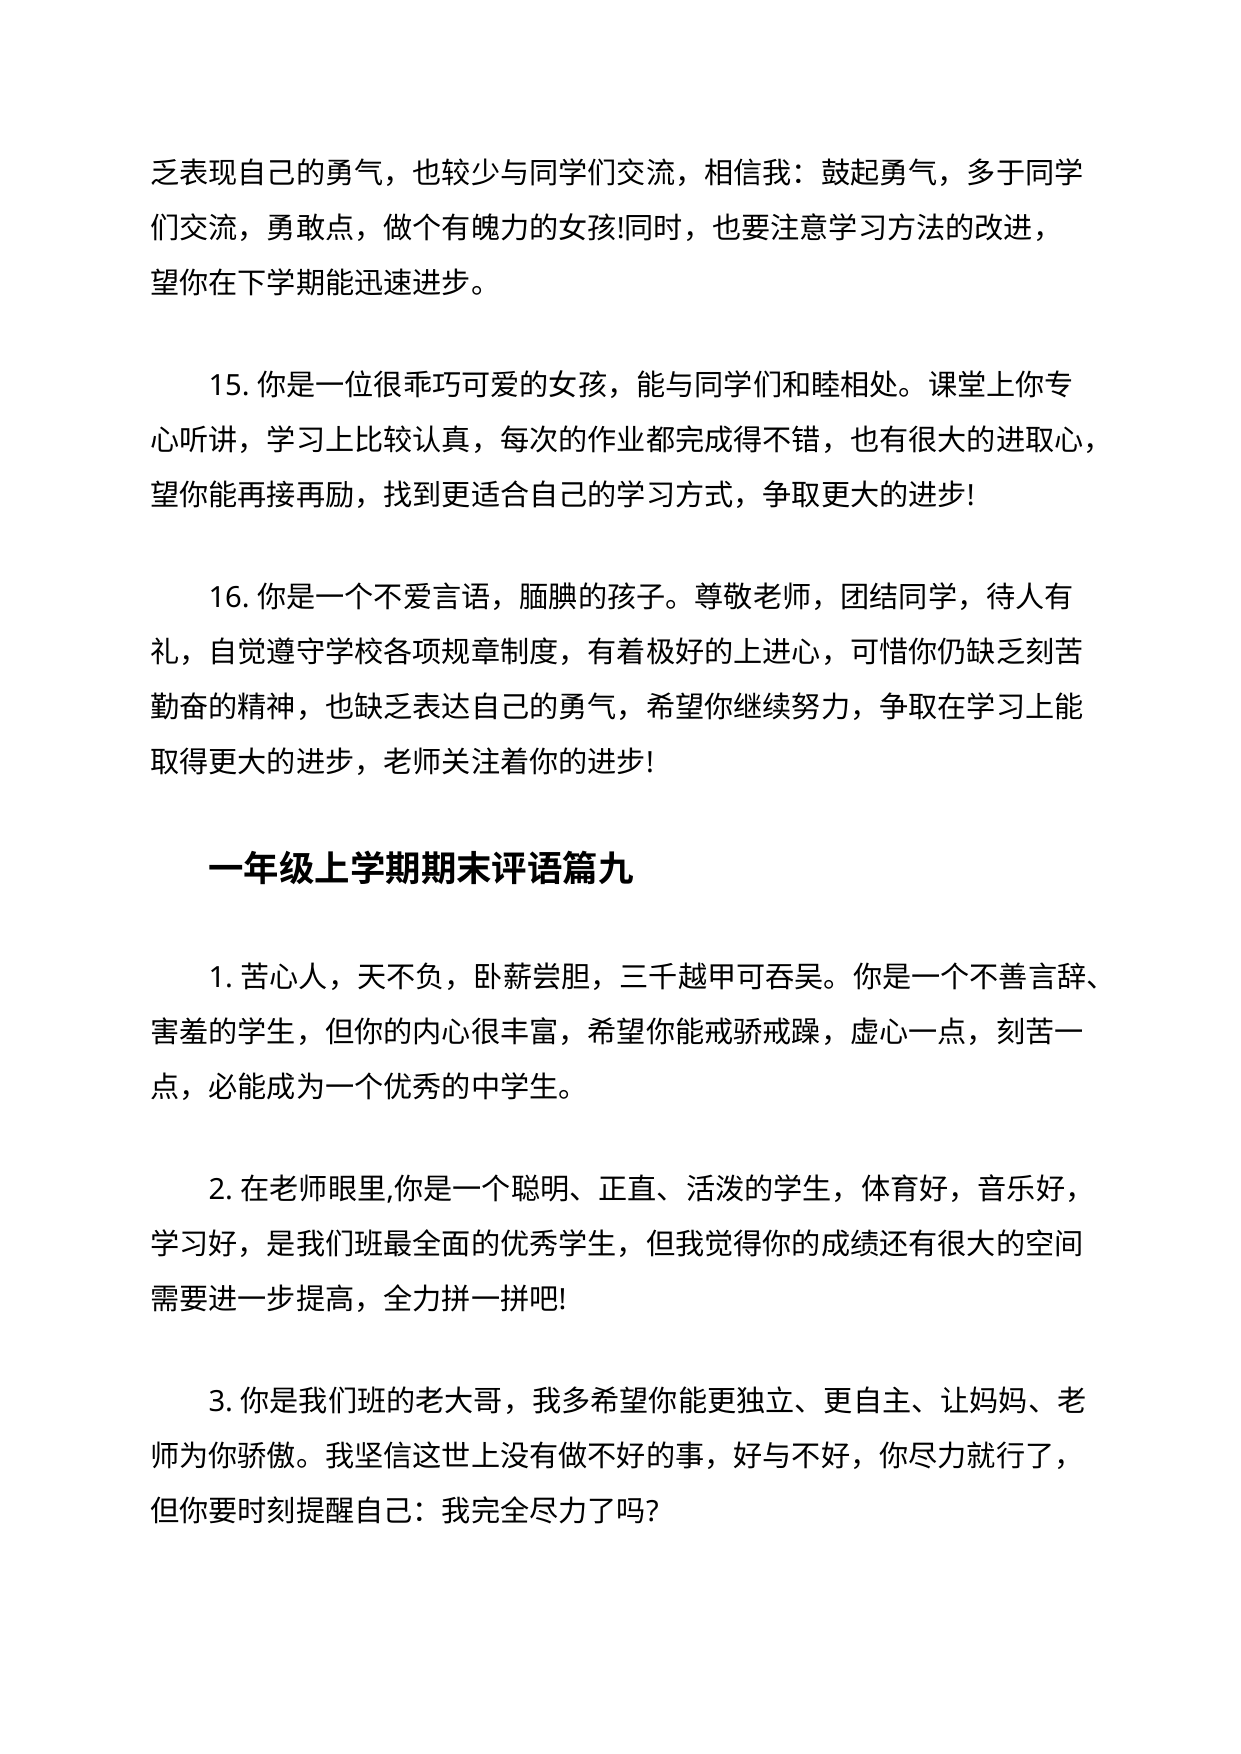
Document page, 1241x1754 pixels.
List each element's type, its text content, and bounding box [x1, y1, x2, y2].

text 一年级上学期期末评语篇九 [150, 840, 1090, 892]
text 16. 你是一个不爱言语，腼腆的孩子。尊敬老师，团结同学，待人有礼，自觉遵守学校各项规章制度，有着极好的上进心，可惜你仍缺乏刻苦勤奋的精神，也缺乏表达自己的勇气，希望你继续努力，争取在学习上能取得更大的进步，老师关注着你的进步! [150, 573, 1090, 781]
text 15. 你是一位很乖巧可爱的女孩，能与同学们和睦相处。课堂上你专心听讲，学习上比较认真，每次的作业都完成得不错，也有很大的进取心，望你能再接再励，找到更适合自己的学习方式，争取更大的进步! [150, 362, 1090, 514]
text 1. 苦心人，天不负，卧薪尝胆，三千越甲可吞吴。你是一个不善言辞、害羞的学生，但你的内心很丰富，希望你能戒骄戒躁，虚心一点，刻苦一点，必能成为一个优秀的中学生。 [150, 954, 1090, 1106]
text 3. 你是我们班的老大哥，我多希望你能更独立、更自主、让妈妈、老师为你骄傲。我坚信这世上没有做不好的事，好与不好，你尽力就行了，但你要时刻提醒自己：我完全尽力了吗? [150, 1377, 1090, 1529]
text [150, 150, 1090, 302]
text 2. 在老师眼里,你是一个聪明、正直、活泼的学生，体育好，音乐好，学习好，是我们班最全面的优秀学生，但我觉得你的成绩还有很大的空间需要进一步提高，全力拼一拼吧! [150, 1165, 1090, 1318]
